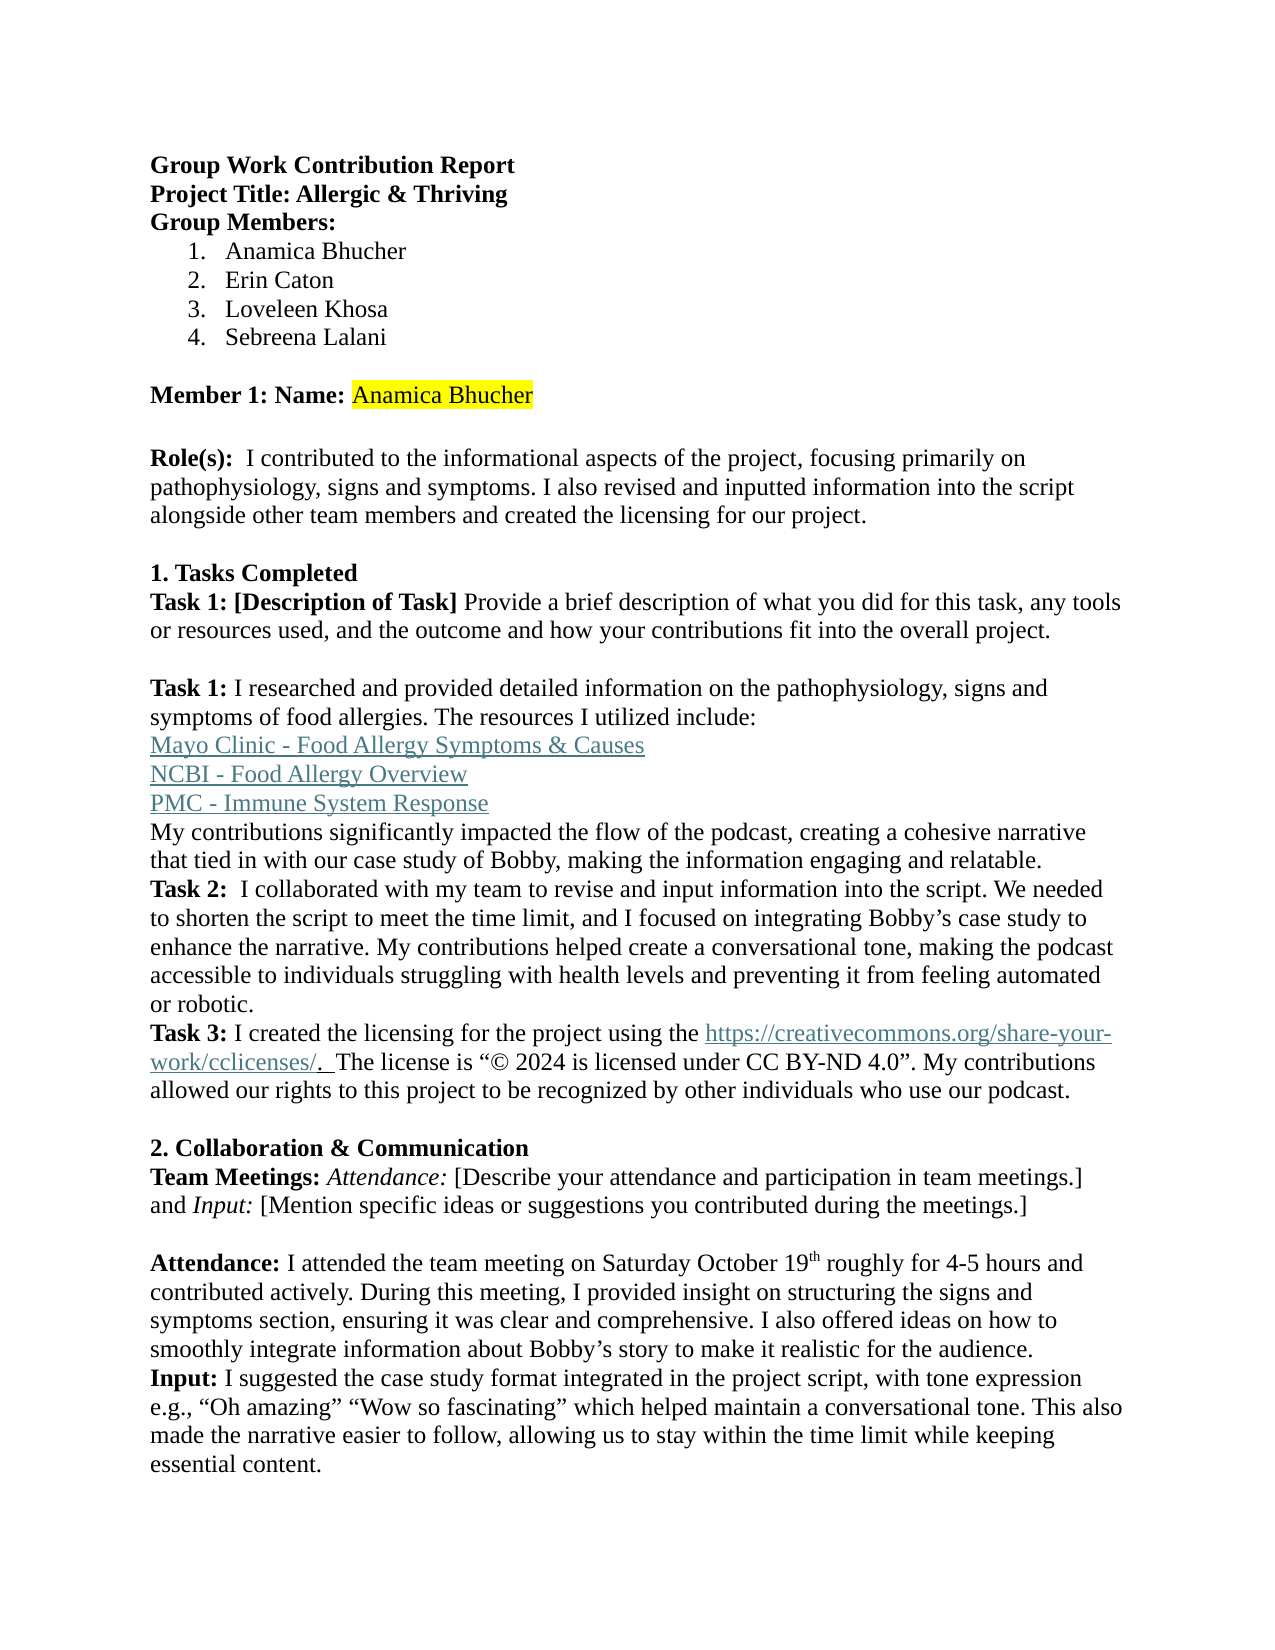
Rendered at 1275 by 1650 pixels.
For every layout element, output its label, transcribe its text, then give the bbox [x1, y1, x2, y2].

list Anamica Bhucher [187, 236, 1125, 265]
text Team Meetings: Attendance: [Describe your attendance and participation in team meetings.] and Input: [Mention specific ideas or suggestions you contributed during the meetings.] [150, 1162, 1125, 1219]
text My contributions significantly impacted the flow of the podcast, creating a cohesive narrative that tied in with our case study of Bobby, making the information engaging and relatable. [150, 817, 1125, 874]
list Erin Caton [187, 265, 1125, 294]
list Sebreena Lalani [187, 322, 1125, 351]
text 1. Tasks Completed [150, 558, 1125, 587]
text 2. Collaboration & Communication [150, 1133, 1125, 1162]
text Task 3: I created the licensing for the project using the https://creativecommons.org/share-your-work/cclicenses/. The license is “© 2024 is licensed under CC BY-ND 4.0”. My contributions allowed our rights to this project to be recognized by other individuals who use our podcast. [150, 1018, 1125, 1104]
text Mayo Clinic - Food Allergy Symptoms & Causes [150, 730, 1125, 759]
text Task 2: I collaborated with my team to revise and input information into the script. We needed to shorten the script to meet the time limit, and I focused on integrating Bobby’s case study to enhance the narrative. My contributions helped create a conversational tone, making the podcast accessible to individuals struggling with health levels and preventing it from feeling automated or robotic. [150, 874, 1125, 1018]
text Role(s): I contributed to the informational aspects of the project, focusing primarily on pathophysiology, signs and symptoms. I also revised and inputted information into the script alongside other team members and created the licensing for our project. [150, 443, 1125, 529]
text Project Title: Allergic & Thriving [150, 179, 1125, 207]
text Task 1: [Description of Task] Provide a brief description of what you did for this task, any tools or resources used, and the outcome and how your contributions fit into the overall project. [150, 587, 1125, 644]
list Loveleen Khosa [187, 294, 1125, 322]
text Group Work Contribution Report [150, 150, 1125, 179]
text PMC - Immune System Response [150, 788, 1125, 817]
text Member 1: Name: Anamica Bhucher [150, 380, 1125, 443]
text Input: I suggested the case study format integrated in the project script, with tone expression e.g., “Oh amazing” “Wow so fascinating” which helped maintain a conversational tone. This also made the narrative easier to follow, allowing us to stay within the time limit while keeping essential content. [150, 1363, 1125, 1478]
text Group Members: [150, 207, 1125, 236]
text Attendance: I attended the team meeting on Saturday October 19th roughly for 4-5 hours and contributed actively. During this meeting, I provided insight on structuring the signs and symptoms section, ensuring it was clear and comprehensive. I also offered ideas on how to smoothly integrate information about Bobby’s story to make it realistic for the audience. [150, 1248, 1125, 1363]
text NCBI - Food Allergy Overview [150, 759, 1125, 788]
text Task 1: I researched and provided detailed information on the pathophysiology, signs and symptoms of food allergies. The resources I utilized include: [150, 673, 1125, 730]
